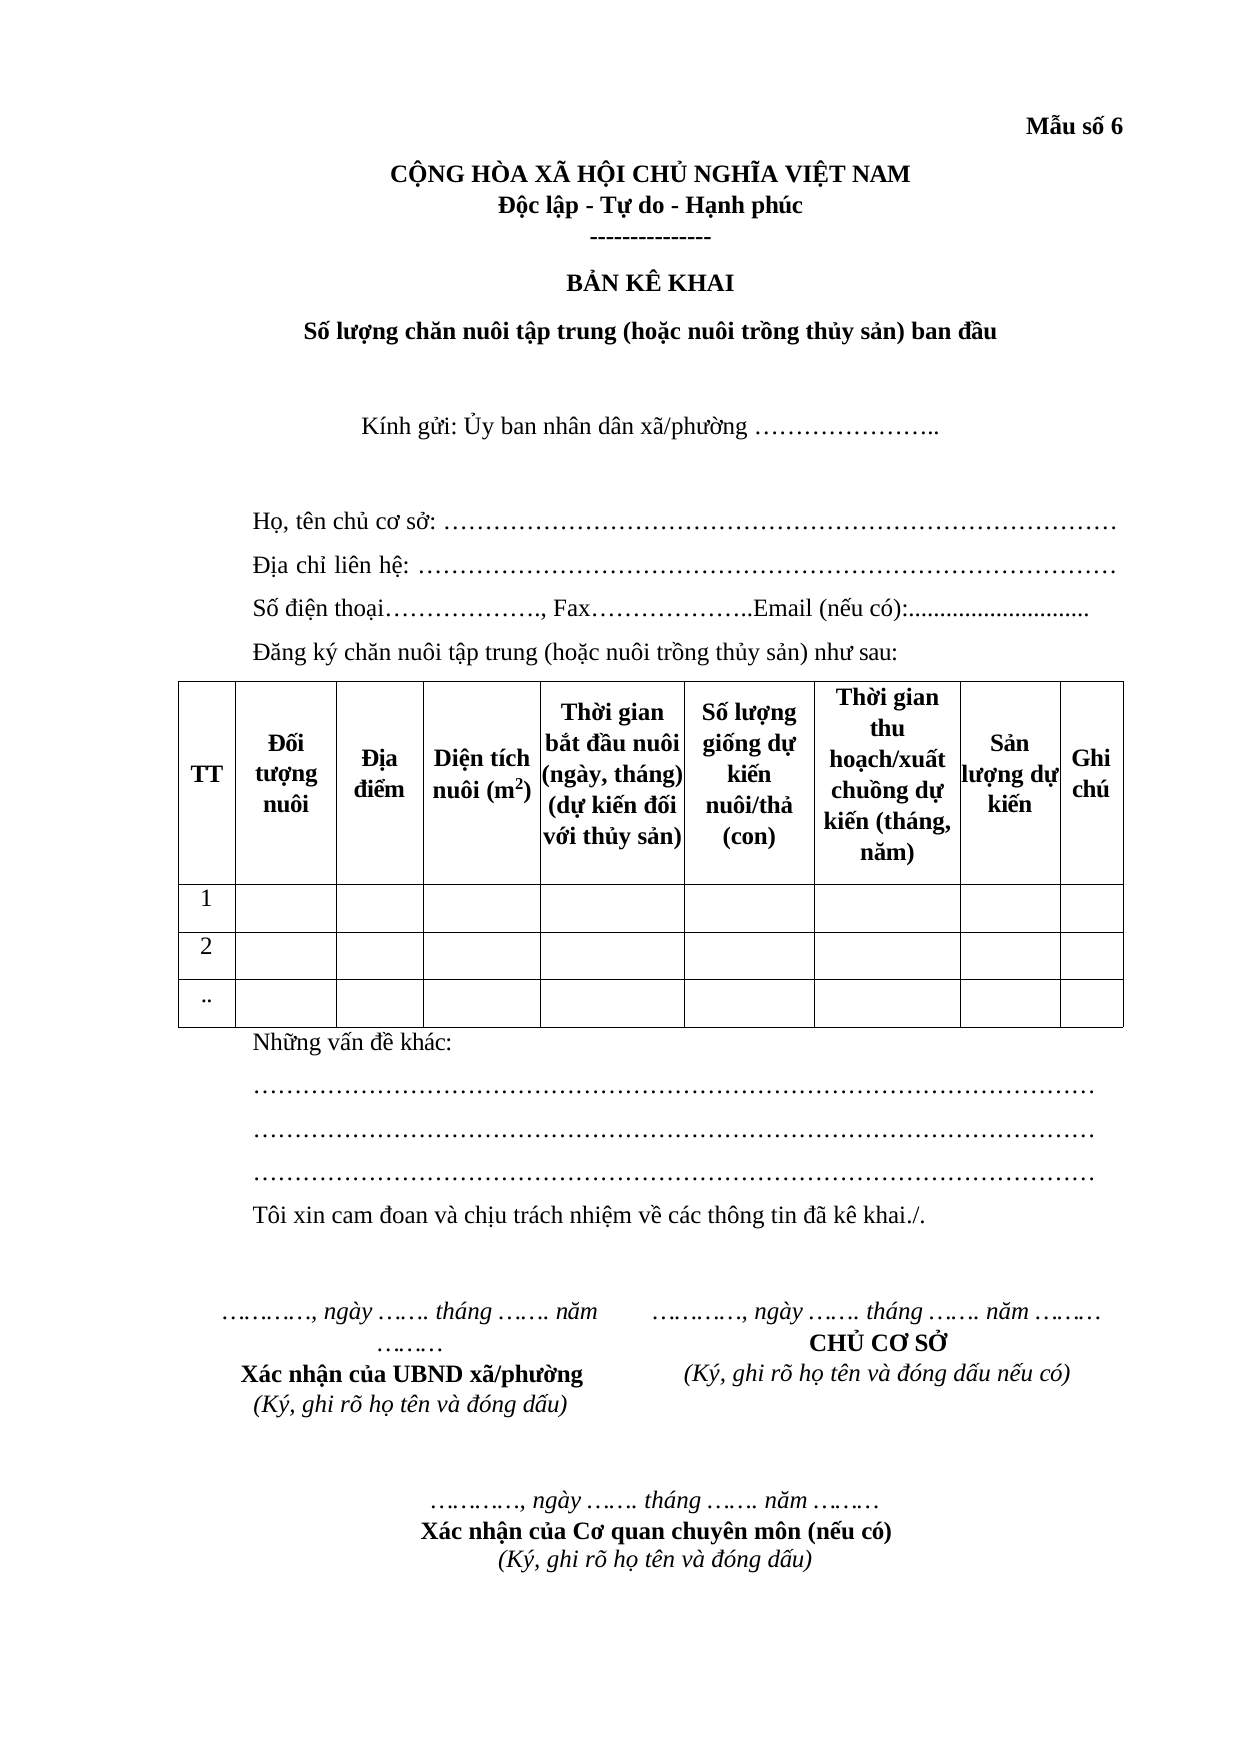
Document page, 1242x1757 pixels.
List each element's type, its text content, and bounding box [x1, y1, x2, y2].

table_cell .. [179, 980, 235, 1027]
table_cell [424, 885, 540, 931]
table_cell [337, 933, 423, 979]
text ………………………………………………………………………………………… Tôi xin cam đoan và chịu trách nhiệm về các thông tin đã kê khai./. [252, 1157, 1126, 1229]
table_cell [1061, 980, 1123, 1027]
table_header TT [179, 682, 235, 884]
text Độc lập - Tự do - Hạnh phúc [169, 190, 1132, 219]
table_header …………, ngày ……. tháng ……. năm ……… CHỦ CƠ SỞ (Ký, ghi rõ họ tên và đóng dấu nếu có) [626, 1298, 1108, 1452]
table_cell [424, 980, 540, 1027]
text --------------- BẢN KÊ KHAI [565, 221, 736, 297]
table_header Ghi chú [1061, 682, 1123, 884]
table_cell [961, 933, 1060, 979]
table_cell [337, 885, 423, 931]
table_cell [236, 980, 336, 1027]
text CỘNG HÒA XÃ HỘI CHỦ NGHĨA VIỆT NAM [169, 159, 1132, 188]
table_cell [424, 933, 540, 979]
table_header Diện tích nuôi (m2) [424, 682, 540, 884]
table_cell [961, 980, 1060, 1027]
table_cell [236, 933, 336, 979]
table_cell [337, 980, 423, 1027]
table_header …………, ngày ……. tháng ……. năm ……… Xác nhận của UBND xã/phường (Ký, ghi rõ họ tên và đóng dấu) [218, 1298, 626, 1452]
text Họ, tên chủ cơ sở: ……………………………………………………………………… Địa chỉ liên hệ: ………………………………………………………………………… Số điện thoại………………., Fax………………..Email (nếu có):............................. [252, 506, 1117, 622]
table_cell [236, 885, 336, 931]
table_cell [1061, 885, 1123, 931]
table_cell [541, 980, 684, 1027]
table_cell 2 [179, 933, 235, 979]
table_header Số lượng giống dự kiến nuôi/thả (con) [685, 682, 814, 884]
text Kính gửi: Ủy ban nhân dân xã/phường ………………….. [169, 411, 1131, 439]
text Số lượng chăn nuôi tập trung (hoặc nuôi trồng thủy sản) ban đầu [169, 316, 1131, 344]
table_header Địa điểm [337, 682, 423, 884]
table_header Sản lượng dự kiến [961, 682, 1060, 884]
table_cell [961, 885, 1060, 931]
table_cell [541, 885, 684, 931]
table_cell [685, 933, 814, 979]
text Đăng ký chăn nuôi tập trung (hoặc nuôi trồng thủy sản) như sau: [252, 637, 1183, 666]
table_cell [815, 933, 960, 979]
table_cell [815, 885, 960, 931]
text ………………………………………………………………………………………… [252, 1114, 1183, 1143]
table_cell [815, 980, 960, 1027]
table_cell [541, 933, 684, 979]
table_header Thời gian bắt đầu nuôi (ngày, tháng) (dự kiến đối với thủy sản) [541, 682, 684, 884]
table_header Thời gian thu hoạch/xuất chuồng dự kiến (tháng, năm) [815, 682, 960, 884]
table_cell …………, ngày ……. tháng ……. năm ……… Xác nhận của Cơ quan chuyên môn (nếu có) (Ký, ghi rõ họ tên và đóng dấu) [218, 1452, 1108, 1575]
table_cell 1 [179, 885, 235, 931]
text Những vấn đề khác: [252, 1027, 1183, 1056]
text ………………………………………………………………………………………… [252, 1070, 1183, 1099]
table_header Đối tượng nuôi [236, 682, 336, 884]
table_cell [685, 885, 814, 931]
text Mẫu số 6 [118, 111, 1124, 140]
table_cell [1061, 933, 1123, 979]
table_cell [685, 980, 814, 1027]
